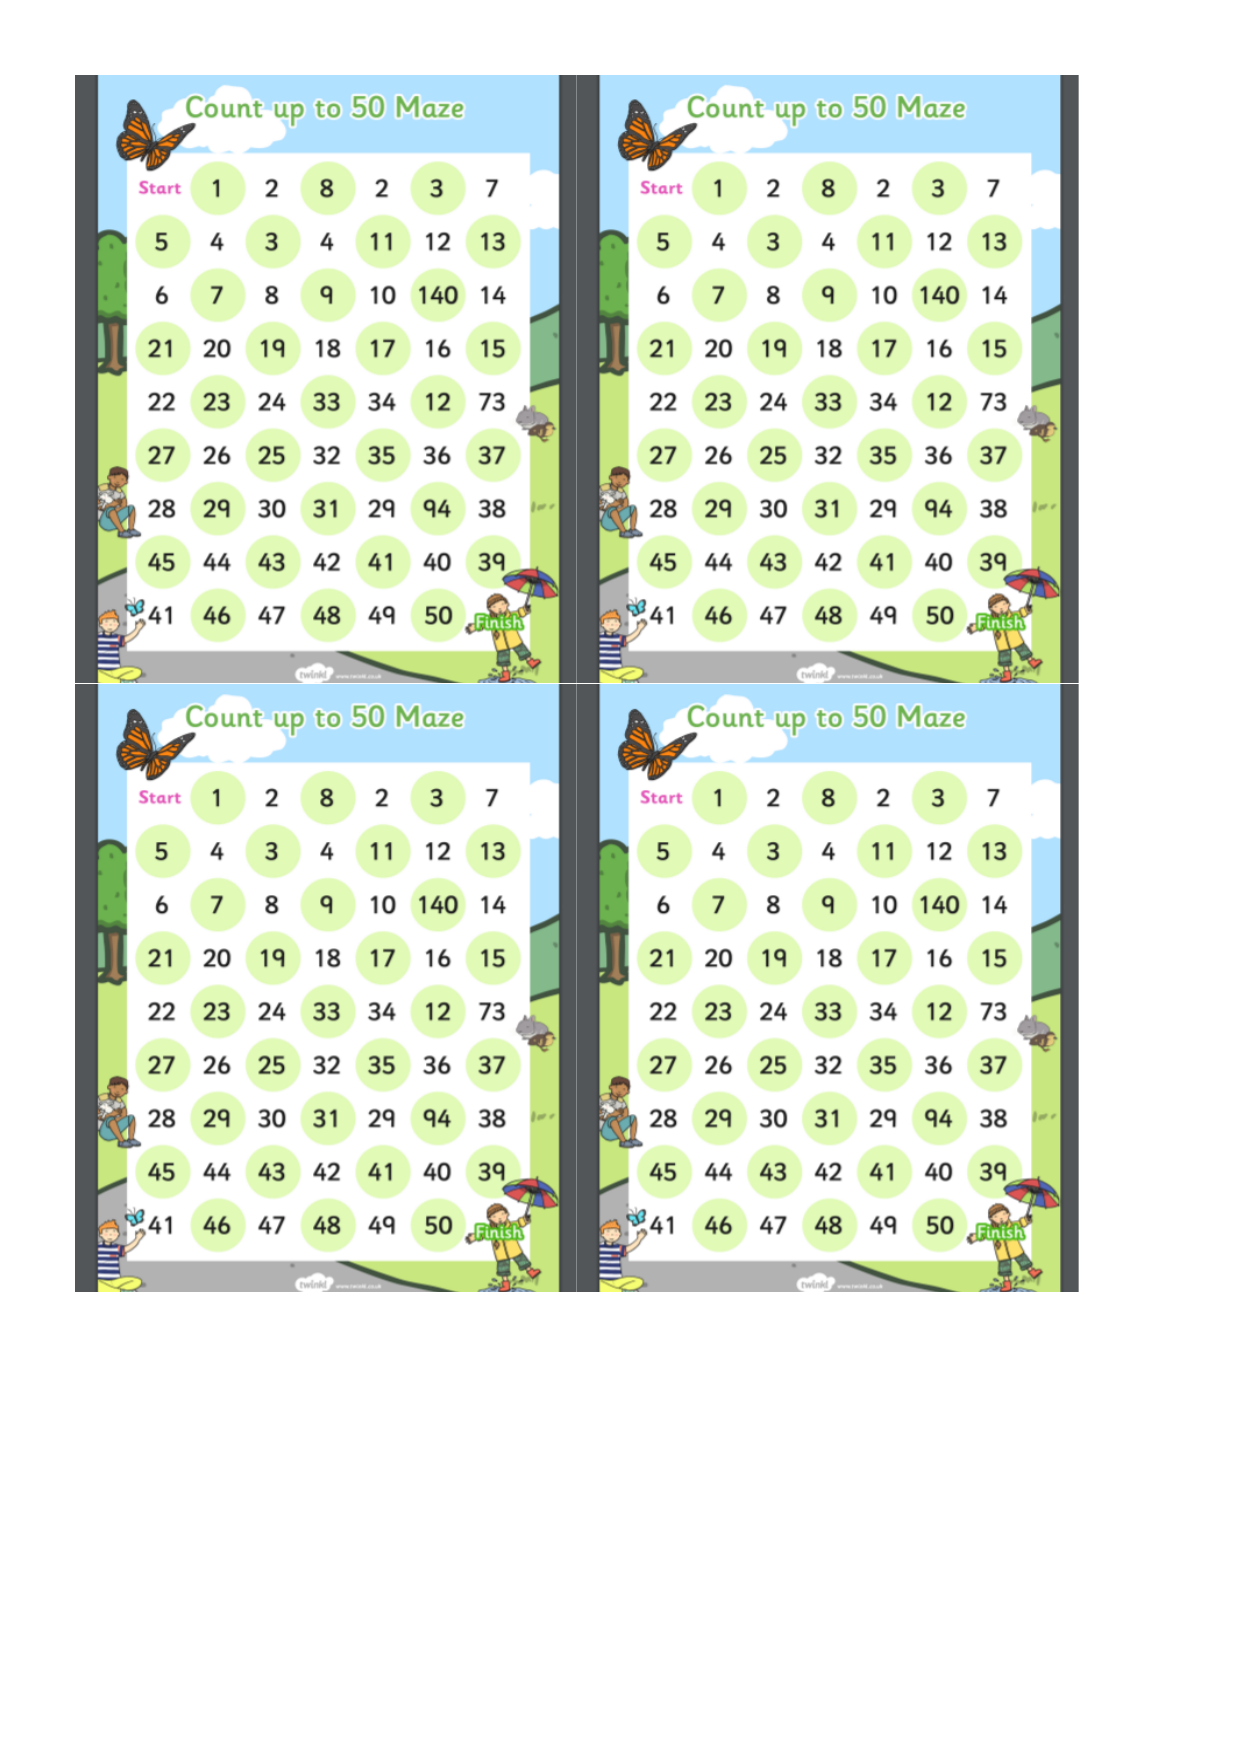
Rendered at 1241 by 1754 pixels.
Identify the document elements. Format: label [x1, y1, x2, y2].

picture [75, 75, 1079, 683]
picture [75, 684, 1079, 1292]
